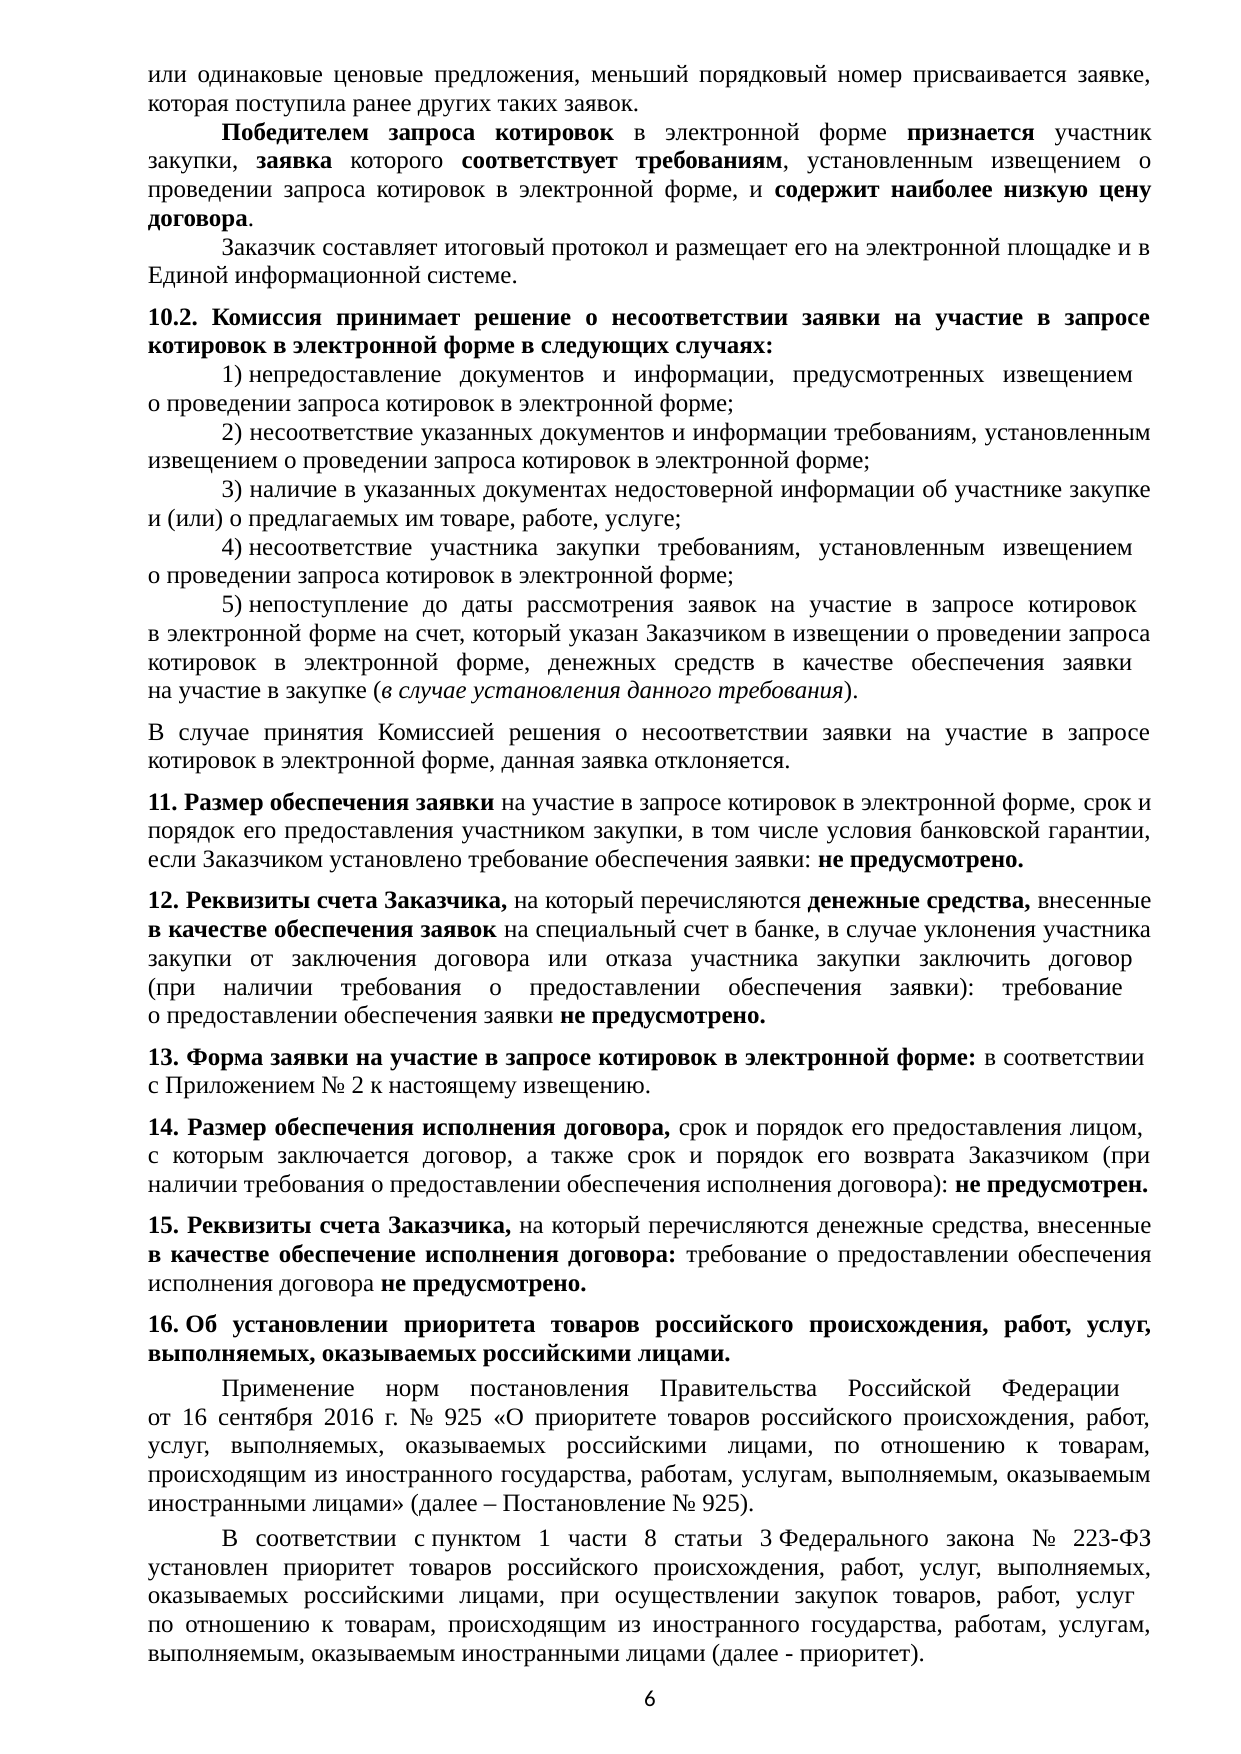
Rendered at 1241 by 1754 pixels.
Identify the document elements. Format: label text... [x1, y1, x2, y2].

text 13. Форма заявки на участие в запросе котировок в электронной форме: в соответствии с Приложением № 2 к настоящему извещению. [148, 1042, 1152, 1099]
text Применение норм постановления Правительства Российской Федерации от 16 сентября 2016 г. № 925 «О приоритете товаров российского происхождения, работ, услуг, выполняемых, оказываемых российскими лицами, по отношению к товарам, происходящим из иностранного государства, работам, услугам, выполняемым, оказываемым иностранными лицами» (далее – Постановление № 925). [148, 1373, 1152, 1517]
text Заказчик составляет итоговый протокол и размещает его на электронной площадке и в Единой информационной системе. [148, 232, 1152, 289]
text 5) непоступление до даты рассмотрения заявок на участие в запросе котировок в электронной форме на счет, который указан Заказчиком в извещении о проведении запроса котировок в электронной форме, денежных средств в качестве обеспечения заявки на участие в закупке (в случае установления данного требования). [148, 589, 1152, 704]
text 15. Реквизиты счета Заказчика, на который перечисляются денежные средства, внесенные в качестве обеспечение исполнения договора: требование о предоставлении обеспечения исполнения договора не предусмотрено. [148, 1210, 1152, 1297]
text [148, 59, 1152, 117]
text 4) несоответствие участника закупки требованиям, установленным извещением о проведении запроса котировок в электронной форме; [148, 532, 1152, 589]
text 10.2. Комиссия принимает решение о несоответствии заявки на участие в запросе котировок в электронной форме в следующих случаях: [148, 302, 1152, 359]
text 1) непредоставление документов и информации, предусмотренных извещением о проведении запроса котировок в электронной форме; [148, 359, 1152, 417]
text 14. Размер обеспечения исполнения договора, срок и порядок его предоставления лицом, с которым заключается договор, а также срок и порядок его возврата Заказчиком (при наличии требования о предоставлении обеспечения исполнения договора): не предусмотрен. [148, 1112, 1152, 1198]
text В соответствии с пунктом 1 части 8 статьи 3 Федерального закона № 223-ФЗ установлен приоритет товаров российского происхождения, работ, услуг, выполняемых, оказываемых российскими лицами, при осуществлении закупок товаров, работ, услуг по отношению к товарам, происходящим из иностранного государства, работам, услугам, выполняемым, оказываемым иностранными лицами (далее - приоритет). [148, 1523, 1152, 1667]
text 16. Об установлении приоритета товаров российского происхождения, работ, услуг, выполняемых, оказываемых российскими лицами. [148, 1309, 1152, 1367]
text 12. Реквизиты счета Заказчика, на который перечисляются денежные средства, внесенные в качестве обеспечения заявок на специальный счет в банке, в случае уклонения участника закупки от заключения договора или отказа участника закупки заключить договор (при наличии требования о предоставлении обеспечения заявки): требование о предоставлении обеспечения заявки не предусмотрено. [148, 885, 1152, 1029]
text 11. Размер обеспечения заявки на участие в запросе котировок в электронной форме, срок и порядок его предоставления участником закупки, в том числе условия банковской гарантии, если Заказчиком установлено требование обеспечения заявки: не предусмотрено. [148, 787, 1152, 873]
text 3) наличие в указанных документах недостоверной информации об участнике закупке и (или) о предлагаемых им товаре, работе, услуге; [148, 474, 1152, 532]
text 2) несоответствие указанных документов и информации требованиям, установленным извещением о проведении запроса котировок в электронной форме; [148, 417, 1152, 474]
text Победителем запроса котировок в электронной форме признается участник закупки, заявка которого соответствует требованиям, установленным извещением о проведении запроса котировок в электронной форме, и содержит наиболее низкую цену договора. [148, 117, 1152, 232]
text В случае принятия Комиссией решения о несоответствии заявки на участие в запросе котировок в электронной форме, данная заявка отклоняется. [148, 717, 1152, 774]
